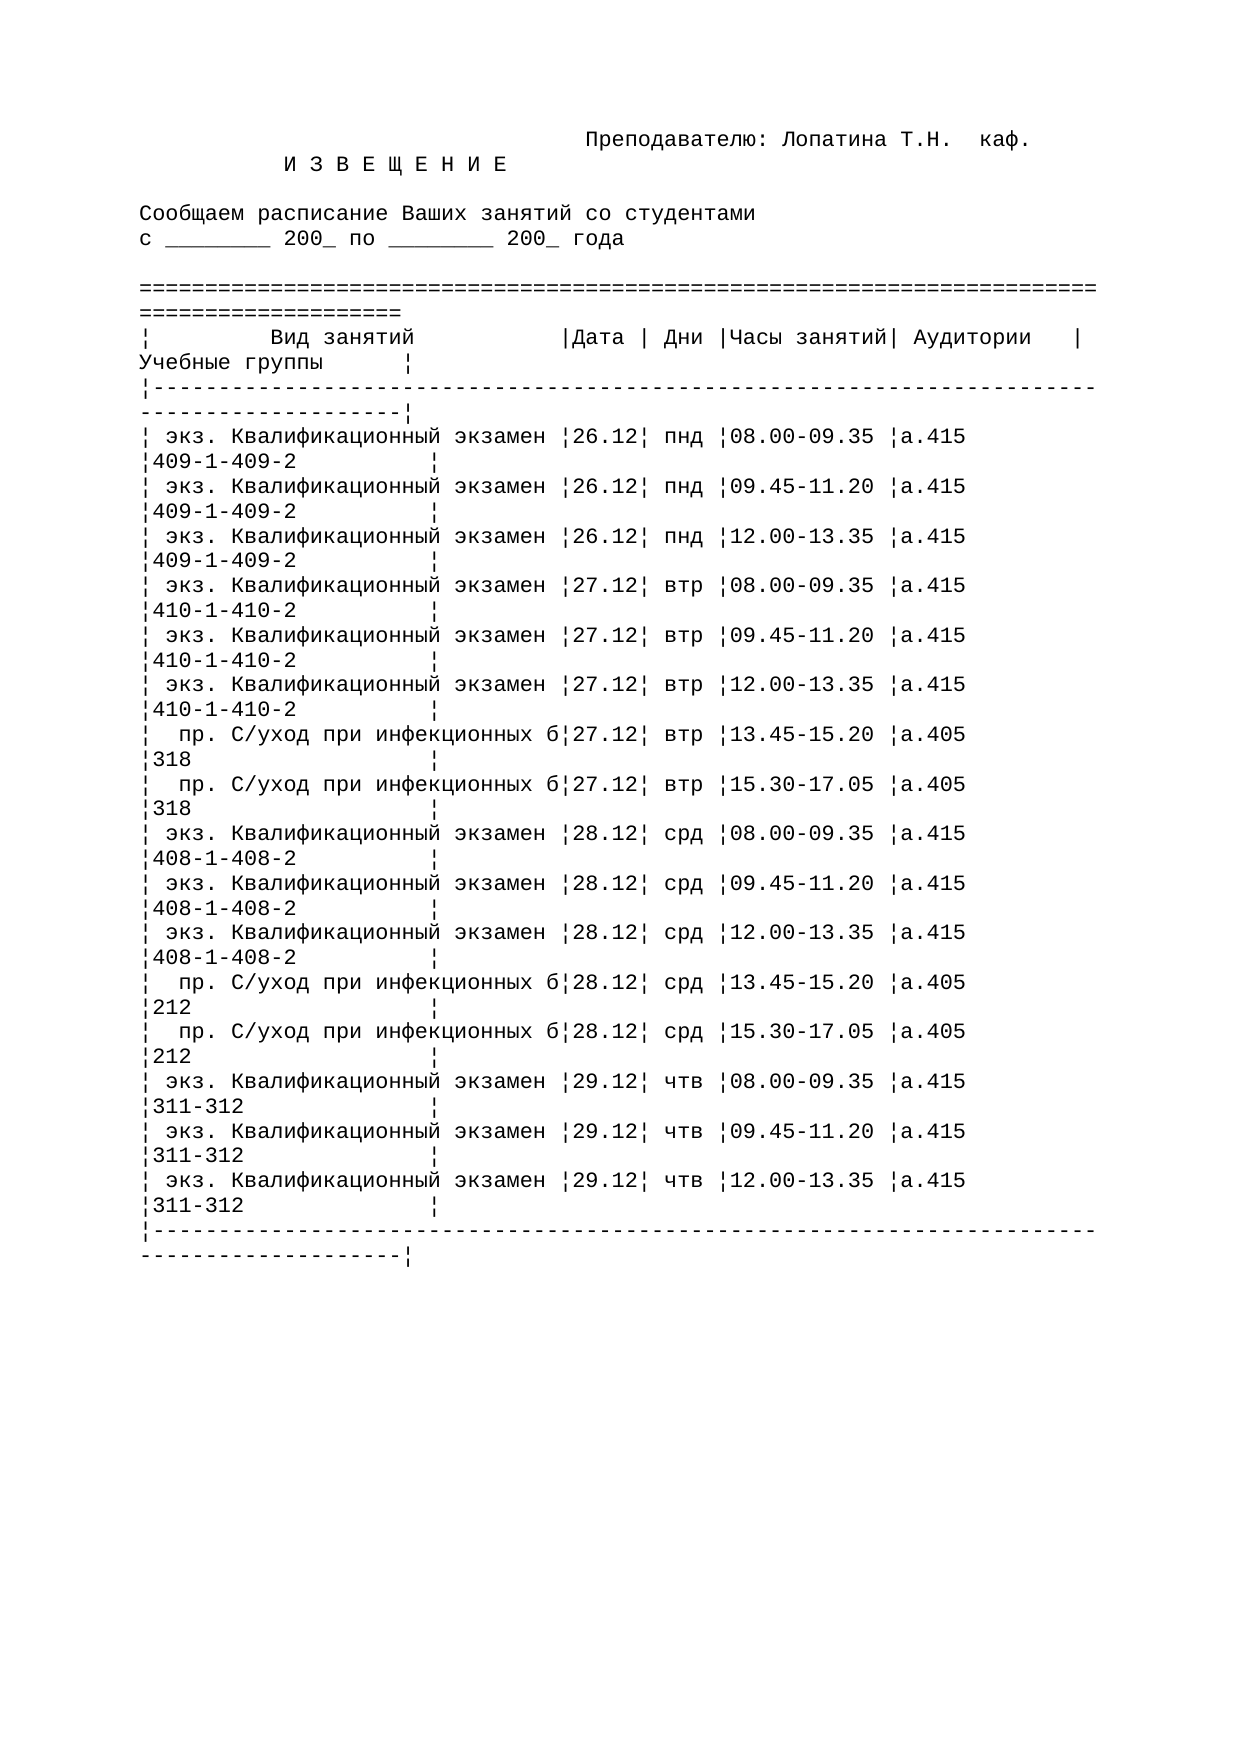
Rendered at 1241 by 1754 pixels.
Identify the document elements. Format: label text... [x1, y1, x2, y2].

text с ________ 200_ по ________ 200_ года [139, 227, 1101, 252]
text ¦--------------------------------------------------------------------------------------------¦ [139, 376, 1101, 426]
text ¦ пр. С/уход при инфекционных б¦28.12¦ сpд ¦13.45-15.20 ¦а.405 ¦212 ¦ [139, 971, 1101, 1021]
text ¦ пр. С/уход при инфекционных б¦28.12¦ сpд ¦15.30-17.05 ¦а.405 ¦212 ¦ [139, 1021, 1101, 1070]
text Сообщаем расписание Ваших занятий со студентами [139, 203, 1101, 227]
text ¦ экз. Квалификационный экзамен ¦27.12¦ втp ¦09.45-11.20 ¦а.415 ¦410-1-410-2 ¦ [139, 624, 1101, 674]
text ¦ экз. Квалификационный экзамен ¦29.12¦ чтв ¦08.00-09.35 ¦а.415 ¦311-312 ¦ [139, 1070, 1101, 1120]
text ¦ экз. Квалификационный экзамен ¦27.12¦ втp ¦12.00-13.35 ¦а.415 ¦410-1-410-2 ¦ [139, 674, 1101, 723]
text ¦ экз. Квалификационный экзамен ¦28.12¦ сpд ¦12.00-13.35 ¦а.415 ¦408-1-408-2 ¦ [139, 922, 1101, 971]
text ¦ Вид занятий |Дата | Дни |Часы занятий| Аудитории | Учебные группы ¦ [139, 327, 1101, 376]
text ¦ экз. Квалификационный экзамен ¦26.12¦ пнд ¦08.00-09.35 ¦а.415 ¦409-1-409-2 ¦ [139, 426, 1101, 475]
text ============================================================================================= [139, 277, 1101, 327]
text ¦ экз. Квалификационный экзамен ¦28.12¦ сpд ¦08.00-09.35 ¦а.415 ¦408-1-408-2 ¦ [139, 822, 1101, 872]
text ¦ пр. С/уход при инфекционных б¦27.12¦ втp ¦15.30-17.05 ¦а.405 ¦318 ¦ [139, 773, 1101, 822]
text ¦ экз. Квалификационный экзамен ¦26.12¦ пнд ¦12.00-13.35 ¦а.415 ¦409-1-409-2 ¦ [139, 525, 1101, 574]
text Преподавателю: Лопатина Т.Н. каф. [139, 128, 1101, 153]
text ¦ экз. Квалификационный экзамен ¦26.12¦ пнд ¦09.45-11.20 ¦а.415 ¦409-1-409-2 ¦ [139, 475, 1101, 525]
text ¦--------------------------------------------------------------------------------------------¦ [139, 1219, 1101, 1269]
text ¦ экз. Квалификационный экзамен ¦29.12¦ чтв ¦12.00-13.35 ¦а.415 ¦311-312 ¦ [139, 1169, 1101, 1219]
text ¦ пр. С/уход при инфекционных б¦27.12¦ втp ¦13.45-15.20 ¦а.405 ¦318 ¦ [139, 723, 1101, 773]
text ¦ экз. Квалификационный экзамен ¦27.12¦ втp ¦08.00-09.35 ¦а.415 ¦410-1-410-2 ¦ [139, 574, 1101, 624]
text ¦ экз. Квалификационный экзамен ¦28.12¦ сpд ¦09.45-11.20 ¦а.415 ¦408-1-408-2 ¦ [139, 872, 1101, 922]
text И З В Е Щ Е Н И Е [139, 153, 1101, 178]
text ¦ экз. Квалификационный экзамен ¦29.12¦ чтв ¦09.45-11.20 ¦а.415 ¦311-312 ¦ [139, 1120, 1101, 1169]
